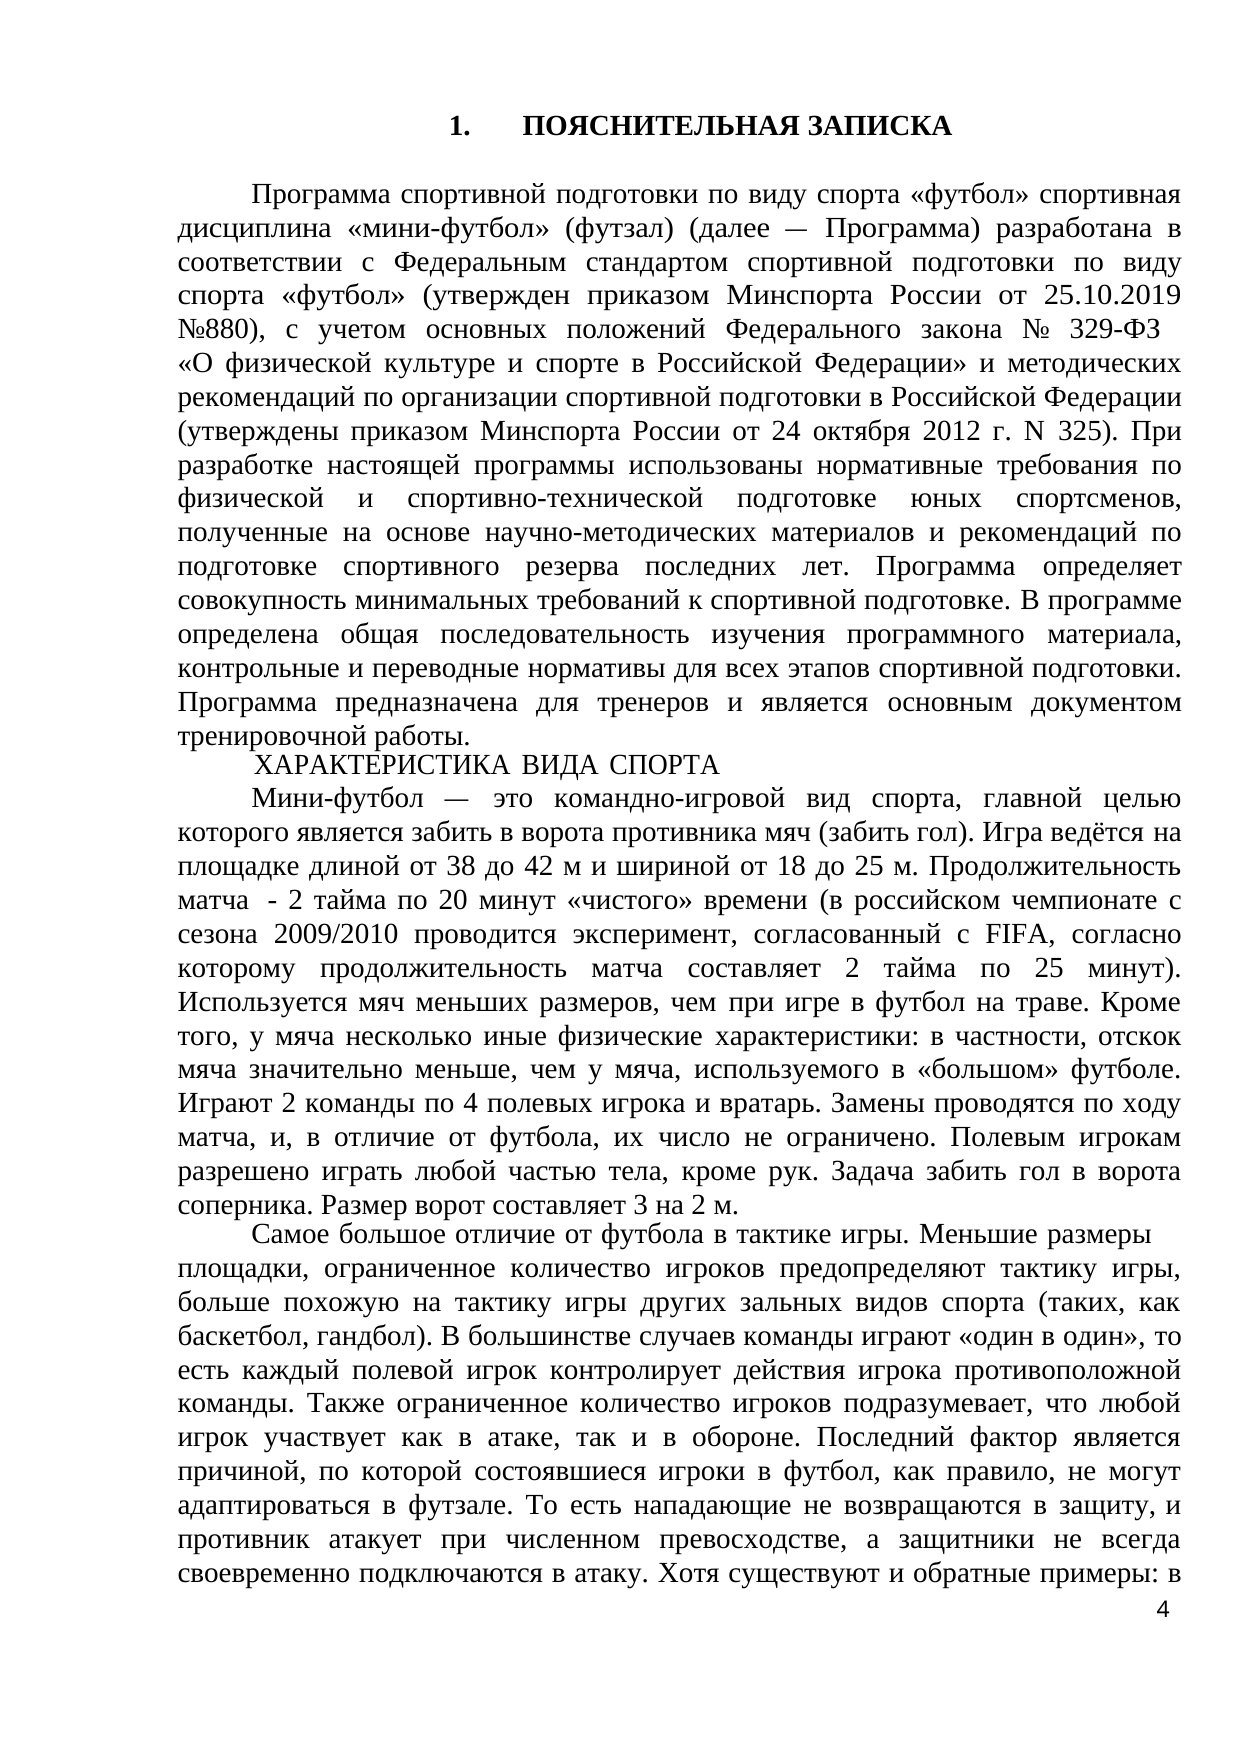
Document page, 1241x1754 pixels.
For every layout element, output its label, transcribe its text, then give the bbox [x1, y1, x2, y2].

text Мини-футбол – это командно-игровой вид спорта, главной целью которого является забить в ворота противника мяч (забить гол). Игра ведётся на площадке длиной от 38 до 42 м и шириной от 18 до 25 м. Продолжительность матча - 2 тайма по 20 минут «чистого» времени (в российском чемпионате с сезона 2009/2010 проводится эксперимент, согласованный с FIFA, согласно которому продолжительность матча составляет 2 тайма по 25 минут). Используется мяч меньших размеров, чем при игре в футбол на траве. Кроме того, у мяча несколько иные физические характеристики: в частности, отскок мяча значительно меньше, чем у мяча, используемого в «большом» футболе. Играют 2 команды по 4 полевых игрока и вратарь. Замены проводятся по ходу матча, и, в отличие от футбола, их число не ограничено. Полевым игрокам разрешено играть любой частью тела, кроме рук. Задача забить гол в ворота соперника. Размер ворот составляет 3 на 2 м. [177, 781, 1182, 1220]
text Программа спортивной подготовки по виду спорта «футбол» спортивная дисциплина «мини-футбол» (футзал) (далее – Программа) разработана в соответствии с Федеральным стандартом спортивной подготовки по виду спорта «футбол» (утвержден приказом Минспорта России от 25.10.2019 №880), с учетом основных положений Федерального закона № 329-ФЗ «О физической культуре и спорте в Российской Федерации» и методических рекомендаций по организации спортивной подготовки в Российской Федерации (утверждены приказом Минспорта России от 24 октября 2012 г. N 325). При разработке настоящей программы использованы нормативные требования по физической и спортивно-технической подготовке юных спортсменов, полученные на основе научно-методических материалов и рекомендаций по подготовке спортивного резерва последних лет. Программа определяет совокупность минимальных требований к спортивной подготовке. В программе определена общая последовательность изучения программного материала, контрольные и переводные нормативы для всех этапов спортивной подготовки. Программа предназначена для тренеров и является основным документом тренировочной работы. [177, 176, 1182, 751]
text ХАРАКТЕРИСТИКА ВИДА СПОРТА [253, 751, 1223, 781]
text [177, 1250, 1182, 1588]
text Самое большое отличие от футбола в тактике игры. Меньшие размеры [251, 1221, 1223, 1250]
subtitle ПОЯСНИТЕЛЬНАЯ ЗАПИСКА [177, 108, 1223, 142]
